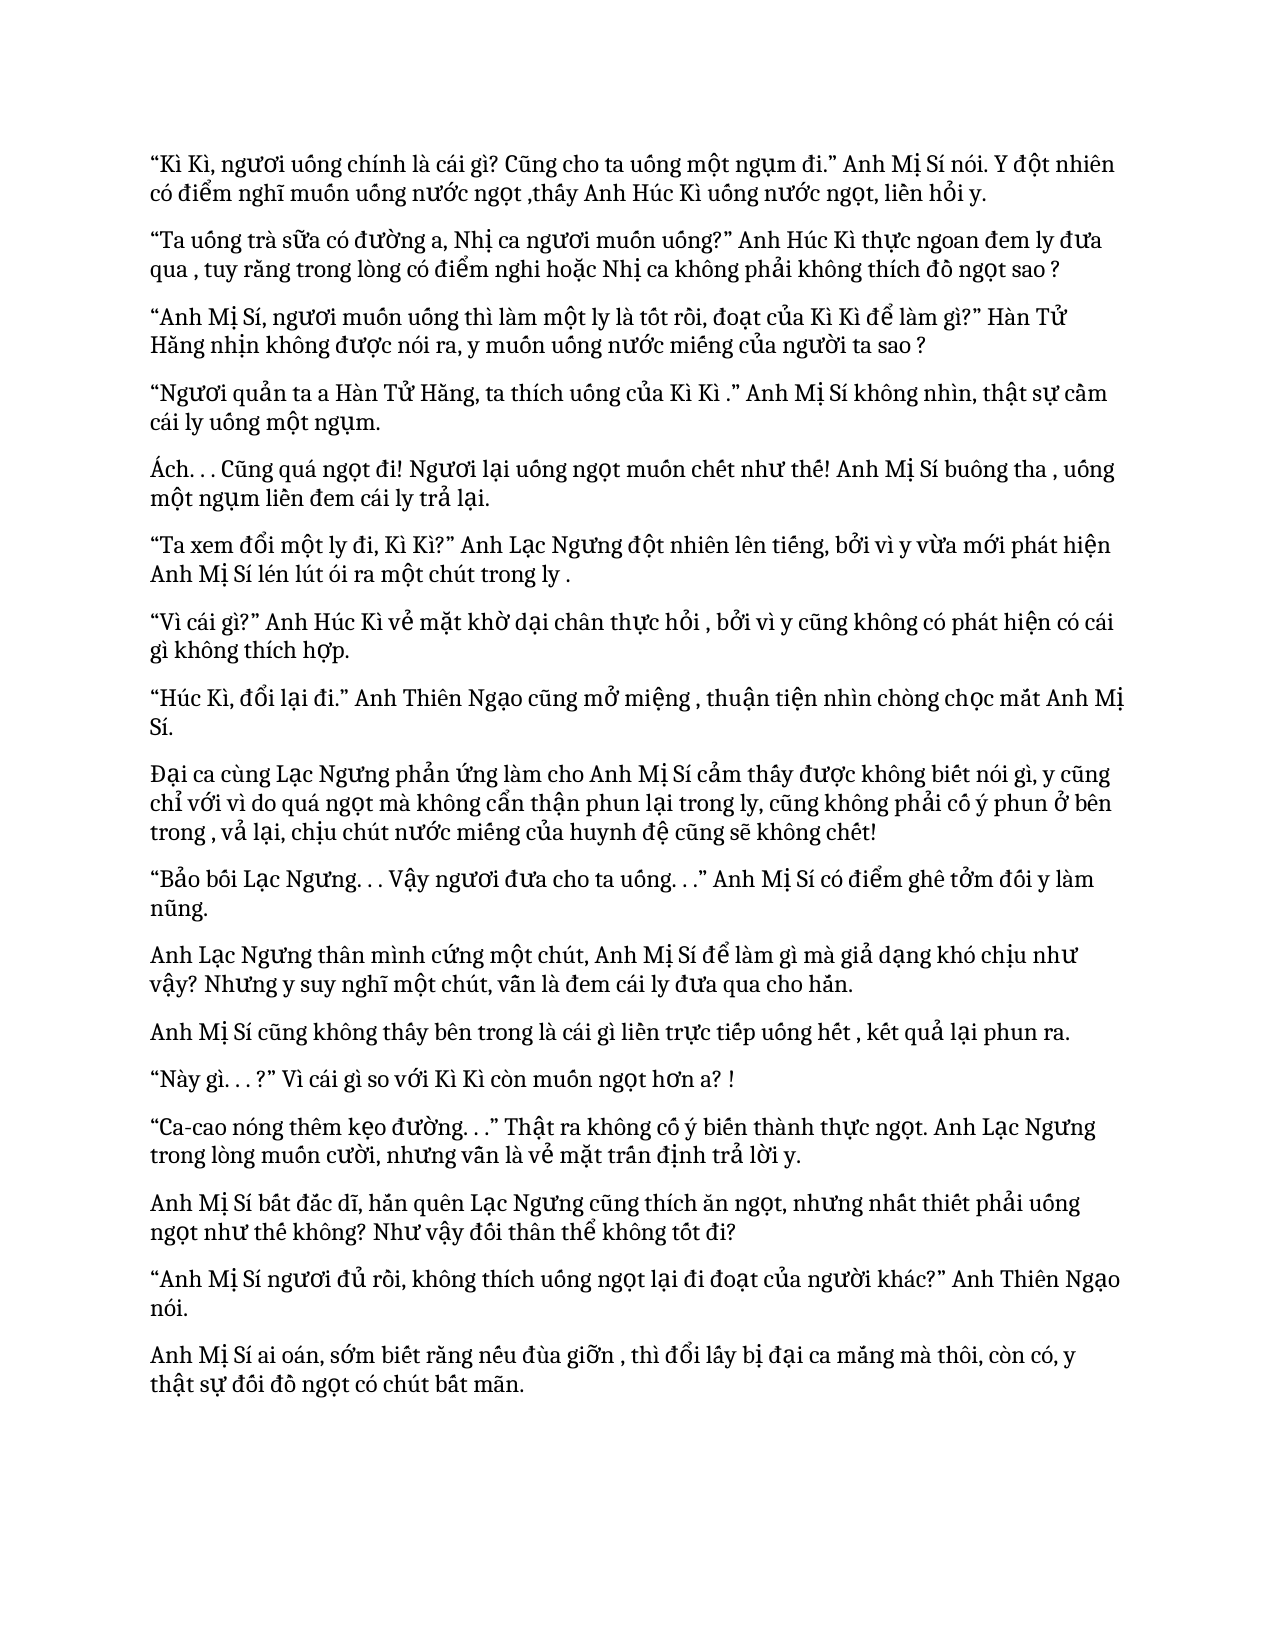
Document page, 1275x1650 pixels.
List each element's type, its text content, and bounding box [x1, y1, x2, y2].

text “Bảo bối Lạc Ngưng. . . Vậy ngươi đưa cho ta uống. . .” Anh Mị Sí có điểm ghê tởm đối y làm nũng. [150, 865, 1125, 922]
text “Ta xem đổi một ly đi, Kì Kì?” Anh Lạc Ngưng đột nhiên lên tiếng, bởi vì y vừa mới phát hiện Anh Mị Sí lén lút ói ra một chút trong ly . [150, 531, 1125, 589]
text “Vì cái gì?” Anh Húc Kì vẻ mặt khờ dại chân thực hỏi , bởi vì y cũng không có phát hiện có cái gì không thích hợp. [150, 607, 1125, 665]
text “Ta uống trà sữa có đường a, Nhị ca ngươi muốn uống?” Anh Húc Kì thực ngoan đem ly đưa qua , tuy rằng trong lòng có điểm nghi hoặc Nhị ca không phải không thích đồ ngọt sao ? [150, 226, 1125, 284]
text “Ngươi quản ta a Hàn Tử Hằng, ta thích uống của Kì Kì .” Anh Mị Sí không nhìn, thật sự cầm cái ly uống một ngụm. [150, 379, 1125, 436]
text “Anh Mị Sí ngươi đủ rồi, không thích uống ngọt lại đi đoạt của người khác?” Anh Thiên Ngạo nói. [150, 1265, 1125, 1322]
text “Kì Kì, ngươi uống chính là cái gì? Cũng cho ta uống một ngụm đi.” Anh Mị Sí nói. Y đột nhiên có điểm nghĩ muốn uống nước ngọt ,thấy Anh Húc Kì uống nước ngọt, liền hỏi y. [150, 150, 1125, 207]
text “Ca-cao nóng thêm kẹo đường. . .” Thật ra không cố ý biến thành thực ngọt. Anh Lạc Ngưng trong lòng muốn cười, nhưng vẫn là vẻ mặt trấn định trả lời y. [150, 1112, 1125, 1170]
text “Húc Kì, đổi lại đi.” Anh Thiên Ngạo cũng mở miệng , thuận tiện nhìn chòng chọc mắt Anh Mị Sí. [150, 684, 1125, 741]
text Anh Mị Sí ai oán, sớm biết rằng nếu đùa giỡn , thì đổi lấy bị đại ca mắng mà thôi, còn có, y thật sự đối đồ ngọt có chút bất mãn. [150, 1341, 1125, 1399]
text Đại ca cùng Lạc Ngưng phản ứng làm cho Anh Mị Sí cảm thấy được không biết nói gì, y cũng chỉ với vì do quá ngọt mà không cẩn thận phun lại trong ly, cũng không phải cố ý phun ở bên trong , vả lại, chịu chút nước miếng của huynh đệ cũng sẽ không chết! [150, 760, 1125, 846]
text “Này gì. . . ?” Vì cái gì so với Kì Kì còn muốn ngọt hơn a? ! [150, 1065, 1125, 1094]
text Anh Mị Sí cũng không thấy bên trong là cái gì liền trực tiếp uống hết , kết quả lại phun ra. [150, 1017, 1125, 1046]
text “Anh Mị Sí, ngươi muốn uống thì làm một ly là tốt rồi, đoạt của Kì Kì để làm gì?” Hàn Tử Hằng nhịn không được nói ra, y muốn uống nước miếng của người ta sao ? [150, 302, 1125, 360]
text Ách. . . Cũng quá ngọt đi! Ngươi lại uống ngọt muốn chết như thế! Anh Mị Sí buông tha , uống một ngụm liền đem cái ly trả lại. [150, 455, 1125, 512]
text Anh Lạc Ngưng thân mình cứng một chút, Anh Mị Sí để làm gì mà giả dạng khó chịu như vậy? Nhưng y suy nghĩ một chút, vẫn là đem cái ly đưa qua cho hắn. [150, 941, 1125, 999]
text Anh Mị Sí bất đắc dĩ, hắn quên Lạc Ngưng cũng thích ăn ngọt, nhưng nhất thiết phải uống ngọt như thế không? Như vậy đối thân thể không tốt đi? [150, 1189, 1125, 1246]
